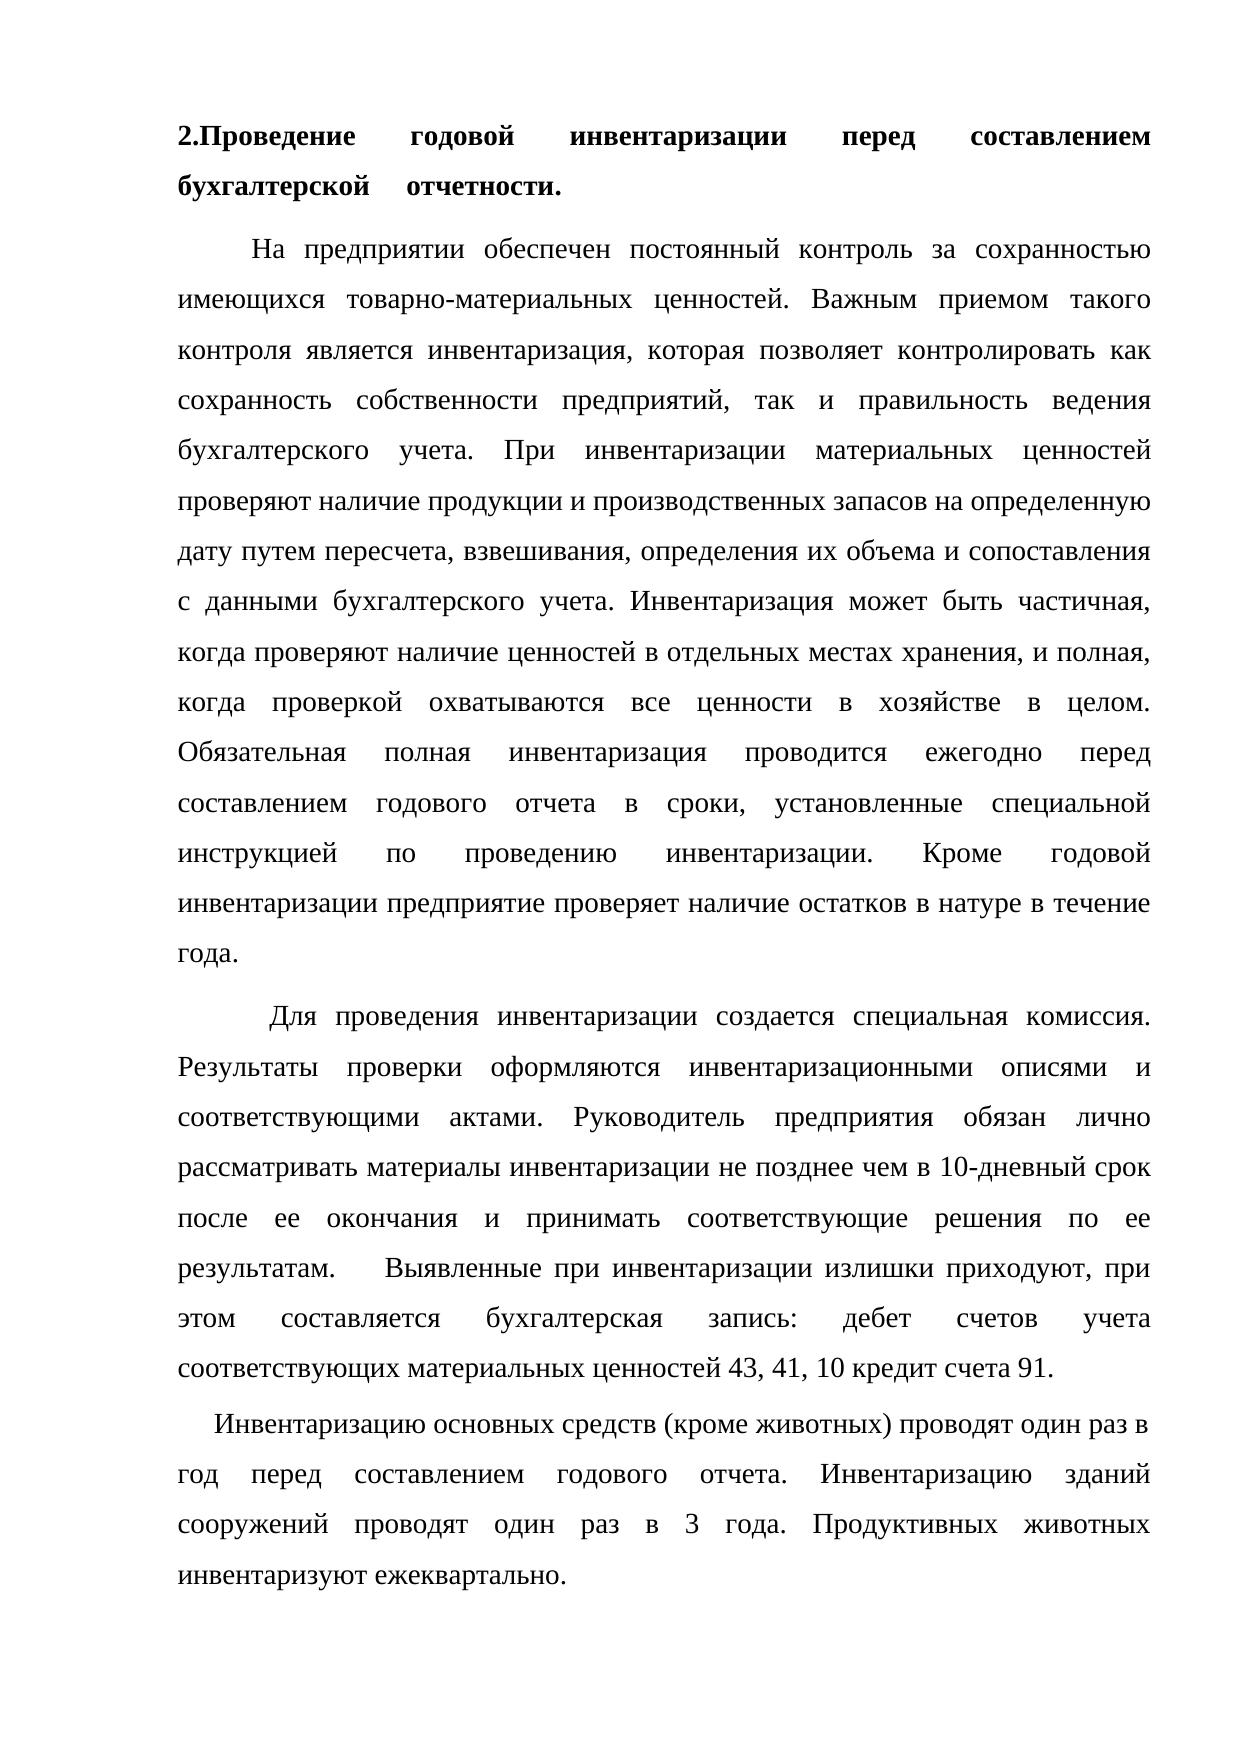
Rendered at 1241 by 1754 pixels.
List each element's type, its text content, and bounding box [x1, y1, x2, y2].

text На предприятии обеспечен постоянный контроль за сохранностью имеющихся товарно-материальных ценностей. Важным приемом такого контроля является инвентаризация, которая позволяет контролировать как сохранность собственности предприятий, так и правильность ведения бухгалтерского учета. При инвентаризации материальных ценностей проверяют наличие продукции и производственных запасов на определенную дату путем пересчета, взвешивания, определения их объема и сопоставления с данными бухгалтерского учета. Инвентаризация может быть частичная, когда проверяют наличие ценностей в отдельных местах хранения, и полная, когда проверкой охватываются все ценности в хозяйстве в целом. Обязательная полная инвентаризация проводится ежегодно перед составлением годового отчета в сроки, установленные специальной инструкцией по проведению инвентаризации. Кроме годовой инвентаризации предприятие проверяет наличие остатков в натуре в течение года. [177, 231, 1152, 969]
text Для проведения инвентаризации создается специальная комиссия. Результаты проверки оформляются инвентаризационными описями и соответствующими актами. Руководитель предприятия обязан лично рассматривать материалы инвентаризации не позднее чем в 10-дневный срок после ее окончания и принимать соответствующие решения по ее результатам. Выявленные при инвентаризации излишки приходуют, при этом составляется бухгалтерская запись: дебет счетов учета соответствующих материальных ценностей 43, 41, 10 кредит счета 91. [177, 998, 1152, 1384]
text Инвентаризацию основных средств (кроме животных) проводят один раз в [177, 1406, 1152, 1439]
text год перед составлением годового отчета. Инвентаризацию зданий сооружений проводят один раз в 3 года. Продуктивных животных инвентаризуют ежеквартально. [177, 1456, 1152, 1591]
text 2.Проведение годовой инвентаризации перед составлением бухгалтерской отчетности. [177, 118, 1152, 202]
